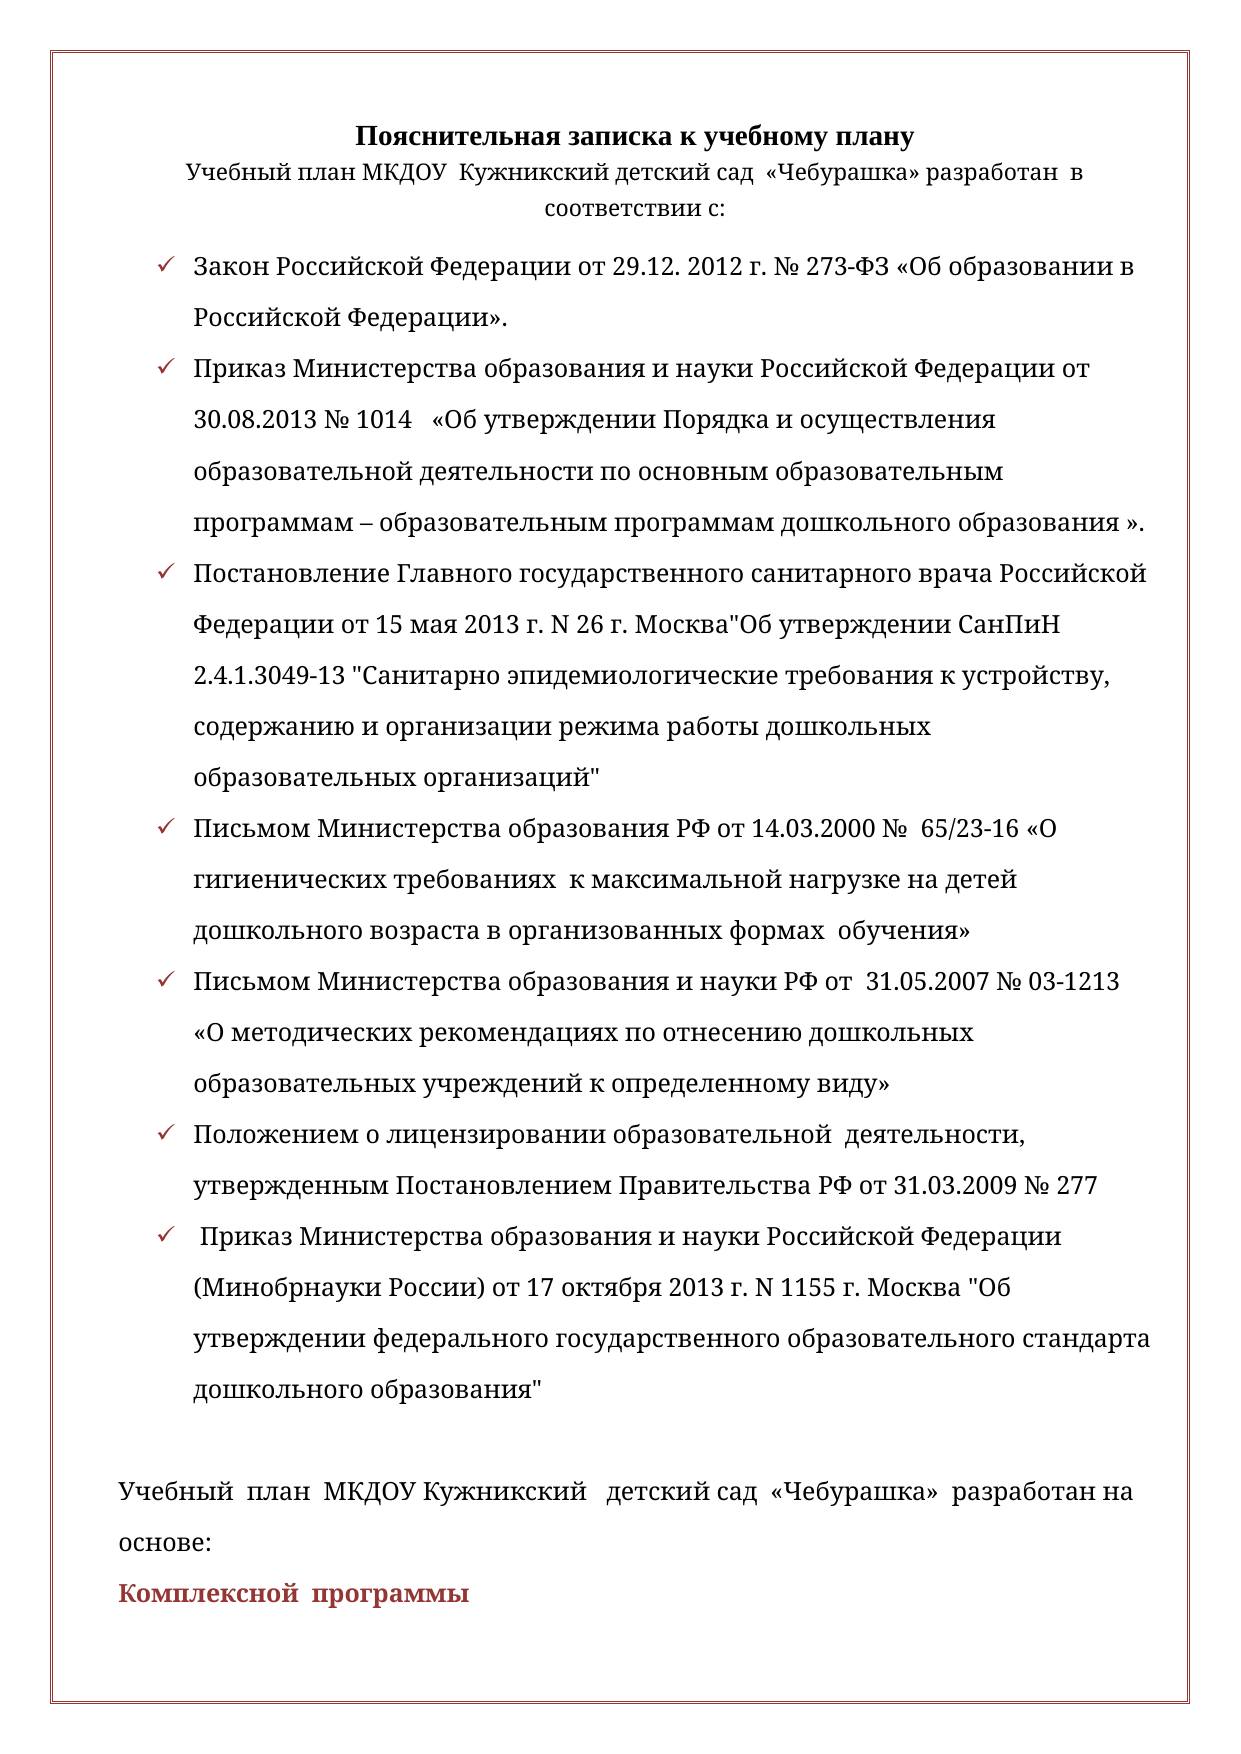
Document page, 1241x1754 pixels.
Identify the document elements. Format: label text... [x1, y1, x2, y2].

text Комплексной программы [118, 1576, 1152, 1610]
list Письмом Министерства образования и науки РФ от 31.05.2007 № 03-1213 «О методических рекомендациях по отнесению дошкольных образовательных учреждений к определенному виду» [156, 964, 1152, 1100]
text Учебный план МКДОУ Кужникский детский сад «Чебурашка» разработан на основе: [118, 1474, 1152, 1559]
list Постановление Главного государственного санитарного врача Российской Федерации от 15 мая 2013 г. N 26 г. Москва"Об утверждении СанПиН 2.4.1.3049-13 "Санитарно эпидемиологические требования к устройству, содержанию и организации режима работы дошкольных образовательных организаций" [156, 555, 1152, 793]
list Закон Российской Федерации от 29.12. 2012 г. № 273-ФЗ «Об образовании в Российской Федерации». [156, 249, 1152, 334]
list Приказ Министерства образования и науки Российской Федерации от 30.08.2013 № 1014 «Об утверждении Порядка и осуществления образовательной деятельности по основным образовательным программам – образовательным программам дошкольного образования ». [156, 351, 1152, 538]
list Письмом Министерства образования РФ от 14.03.2000 № 65/23-16 «О гигиенических требованиях к максимальной нагрузке на детей дошкольного возраста в организованных формах обучения» [156, 811, 1152, 947]
list Положением о лицензировании образовательной деятельности, утвержденным Постановлением Правительства РФ от 31.03.2009 № 277 [156, 1117, 1152, 1202]
list Приказ Министерства образования и науки Российской Федерации (Минобрнауки России) от 17 октября 2013 г. N 1155 г. Москва "Об утверждении федерального государственного образовательного стандарта дошкольного образования" [156, 1219, 1152, 1406]
text Пояснительная записка к учебному плану Учебный план МКДОУ Кужникский детский сад «Чебурашка» разработан в соответствии с: [118, 118, 1152, 223]
